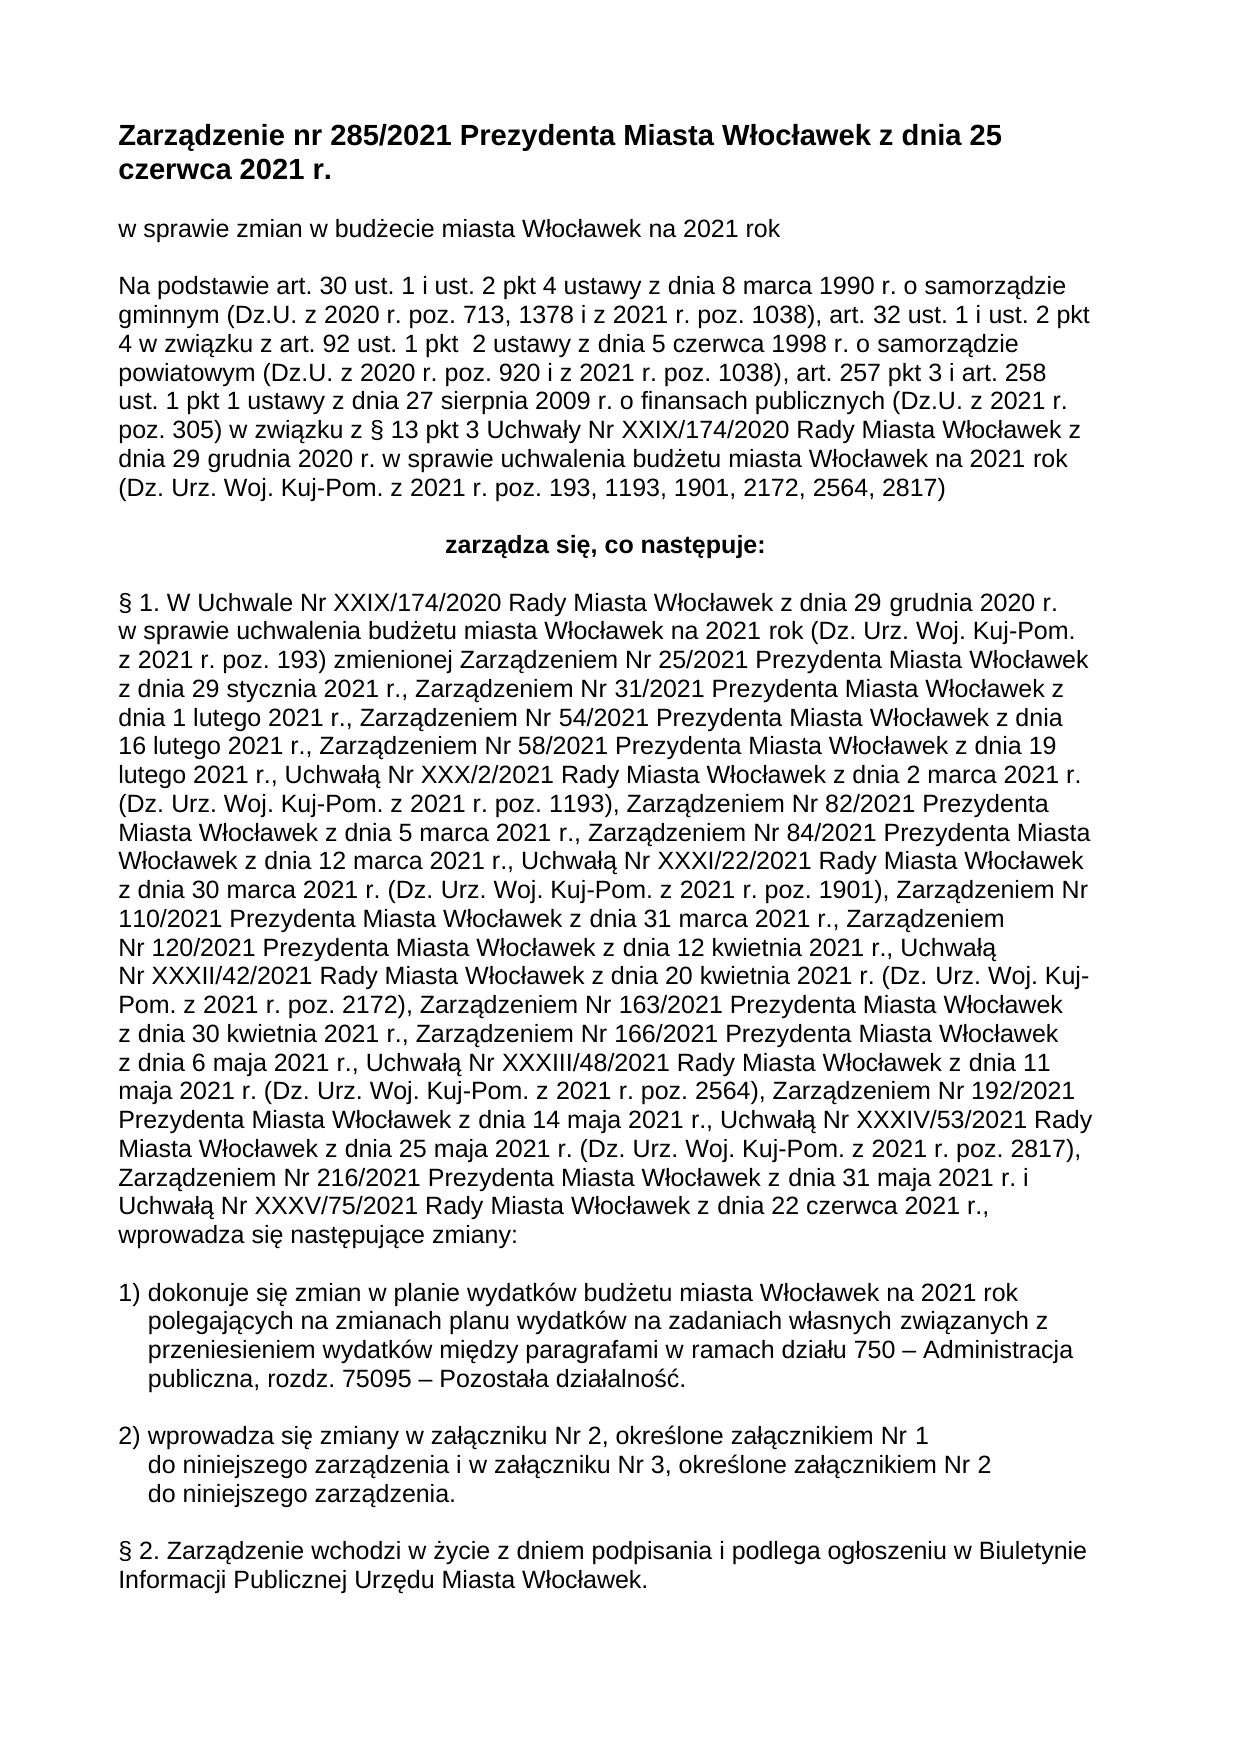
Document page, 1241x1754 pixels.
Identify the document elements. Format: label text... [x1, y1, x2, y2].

text § 1. W Uchwale Nr XXIX/174/2020 Rady Miasta Włocławek z dnia 29 grudnia 2020 r. w sprawie uchwalenia budżetu miasta Włocławek na 2021 rok (Dz. Urz. Woj. Kuj-Pom. z 2021 r. poz. 193) zmienionej Zarządzeniem Nr 25/2021 Prezydenta Miasta Włocławek z dnia 29 stycznia 2021 r., Zarządzeniem Nr 31/2021 Prezydenta Miasta Włocławek z dnia 1 lutego 2021 r., Zarządzeniem Nr 54/2021 Prezydenta Miasta Włocławek z dnia 16 lutego 2021 r., Zarządzeniem Nr 58/2021 Prezydenta Miasta Włocławek z dnia 19 lutego 2021 r., Uchwałą Nr XXX/2/2021 Rady Miasta Włocławek z dnia 2 marca 2021 r. (Dz. Urz. Woj. Kuj-Pom. z 2021 r. poz. 1193), Zarządzeniem Nr 82/2021 Prezydenta Miasta Włocławek z dnia 5 marca 2021 r., Zarządzeniem Nr 84/2021 Prezydenta Miasta Włocławek z dnia 12 marca 2021 r., Uchwałą Nr XXXI/22/2021 Rady Miasta Włocławek z dnia 30 marca 2021 r. (Dz. Urz. Woj. Kuj-Pom. z 2021 r. poz. 1901), Zarządzeniem Nr 110/2021 Prezydenta Miasta Włocławek z dnia 31 marca 2021 r., Zarządzeniem Nr 120/2021 Prezydenta Miasta Włocławek z dnia 12 kwietnia 2021 r., Uchwałą Nr XXXII/42/2021 Rady Miasta Włocławek z dnia 20 kwietnia 2021 r. (Dz. Urz. Woj. Kuj-Pom. z 2021 r. poz. 2172), Zarządzeniem Nr 163/2021 Prezydenta Miasta Włocławek z dnia 30 kwietnia 2021 r., Zarządzeniem Nr 166/2021 Prezydenta Miasta Włocławek z dnia 6 maja 2021 r., Uchwałą Nr XXXIII/48/2021 Rady Miasta Włocławek z dnia 11 maja 2021 r. (Dz. Urz. Woj. Kuj-Pom. z 2021 r. poz. 2564), Zarządzeniem Nr 192/2021 Prezydenta Miasta Włocławek z dnia 14 maja 2021 r., Uchwałą Nr XXXIV/53/2021 Rady Miasta Włocławek z dnia 25 maja 2021 r. (Dz. Urz. Woj. Kuj-Pom. z 2021 r. poz. 2817), Zarządzeniem Nr 216/2021 Prezydenta Miasta Włocławek z dnia 31 maja 2021 r. i Uchwałą Nr XXXV/75/2021 Rady Miasta Włocławek z dnia 22 czerwca 2021 r., wprowadza się następujące zmiany: [118, 587, 1092, 1249]
list wprowadza się zmiany w załączniku Nr 2, określone załącznikiem Nr 1 do niniejszego zarządzenia i w załączniku Nr 3, określone załącznikiem Nr 2 do niniejszego zarządzenia. [118, 1421, 1092, 1507]
subtitle zarządza się, co następuje: [118, 530, 1092, 559]
subtitle Zarządzenie nr 285/2021 Prezydenta Miasta Włocławek z dnia 25 czerwca 2021 r. [118, 118, 1092, 185]
text Na podstawie art. 30 ust. 1 i ust. 2 pkt 4 ustawy z dnia 8 marca 1990 r. o samorządzie gminnym (Dz.U. z 2020 r. poz. 713, 1378 i z 2021 r. poz. 1038), art. 32 ust. 1 i ust. 2 pkt 4 w związku z art. 92 ust. 1 pkt 2 ustawy z dnia 5 czerwca 1998 r. o samorządzie powiatowym (Dz.U. z 2020 r. poz. 920 i z 2021 r. poz. 1038), art. 257 pkt 3 i art. 258 ust. 1 pkt 1 ustawy z dnia 27 sierpnia 2009 r. o finansach publicznych (Dz.U. z 2021 r. poz. 305) w związku z § 13 pkt 3 Uchwały Nr XXIX/174/2020 Rady Miasta Włocławek z dnia 29 grudnia 2020 r. w sprawie uchwalenia budżetu miasta Włocławek na 2021 rok (Dz. Urz. Woj. Kuj-Pom. z 2021 r. poz. 193, 1193, 1901, 2172, 2564, 2817) [118, 271, 1092, 501]
text § 2. Zarządzenie wchodzi w życie z dniem podpisania i podlega ogłoszeniu w Biuletynie Informacji Publicznej Urzędu Miasta Włocławek. [118, 1536, 1092, 1594]
text w sprawie zmian w budżecie miasta Włocławek na 2021 rok [118, 214, 1092, 243]
list dokonuje się zmian w planie wydatków budżetu miasta Włocławek na 2021 rok polegających na zmianach planu wydatków na zadaniach własnych związanych z przeniesieniem wydatków między paragrafami w ramach działu 750 – Administracja publiczna, rozdz. 75095 – Pozostała działalność. [118, 1277, 1092, 1392]
